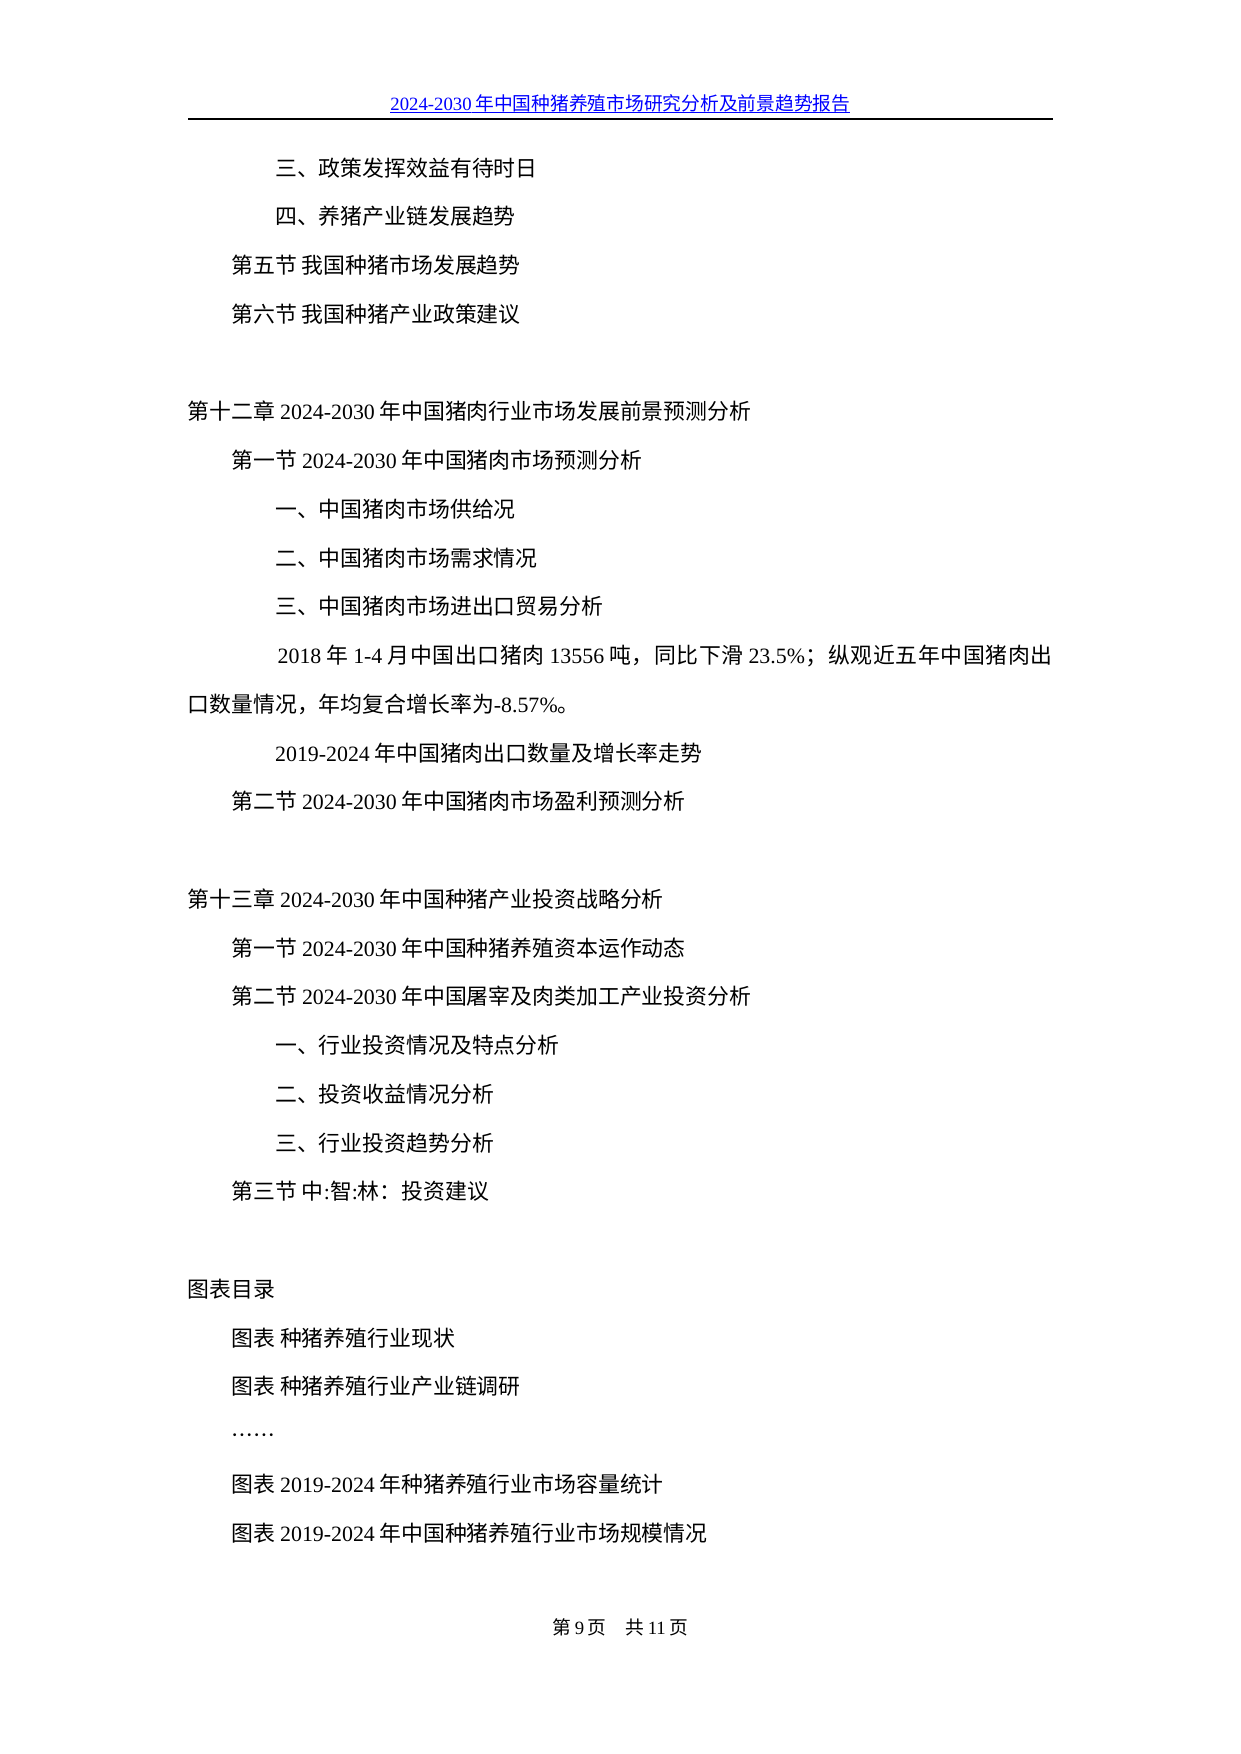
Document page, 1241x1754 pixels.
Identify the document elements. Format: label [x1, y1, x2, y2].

text [187, 150, 1053, 1548]
